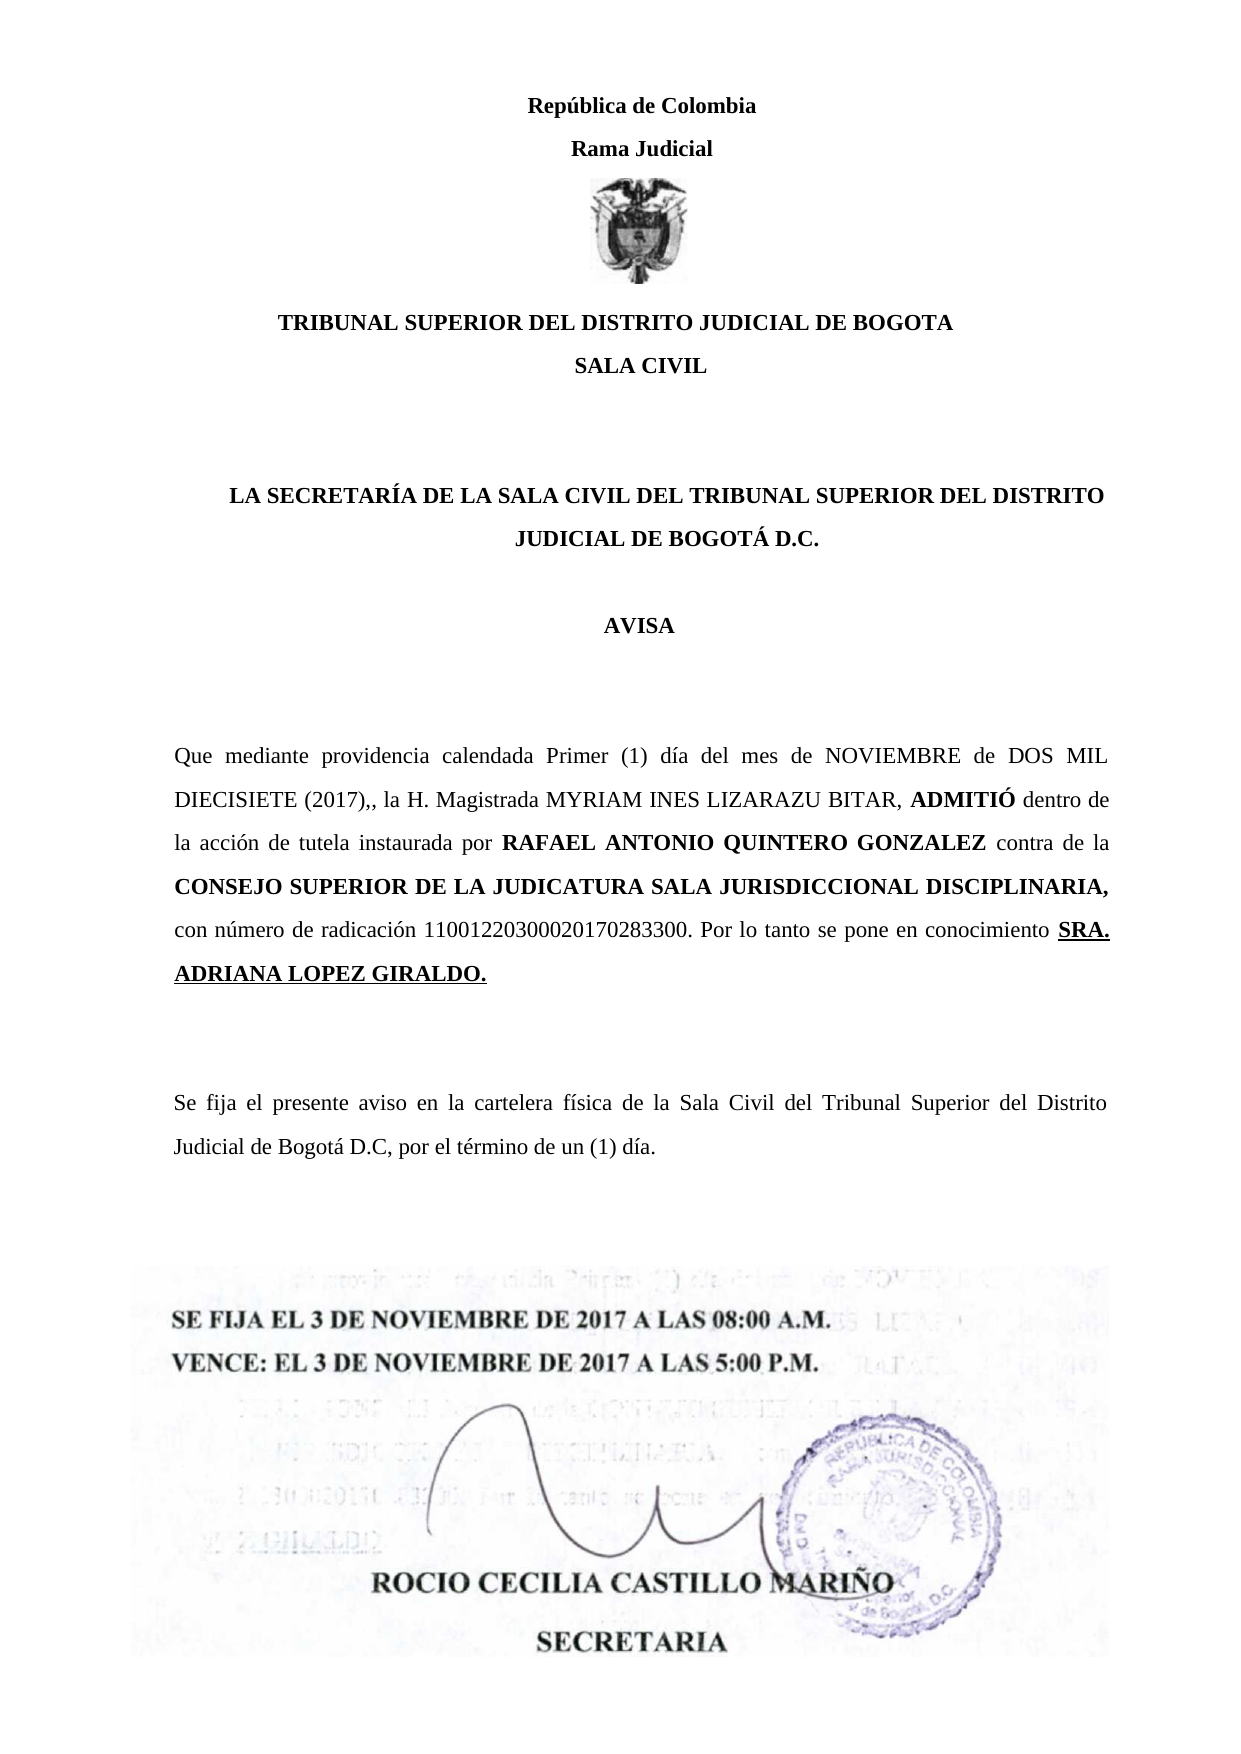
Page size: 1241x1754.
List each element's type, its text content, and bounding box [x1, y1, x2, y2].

text TRIBUNAL SUPERIOR DEL DISTRITO JUDICIAL DE BOGOTA [278, 78, 1109, 335]
picture [590, 178, 688, 284]
picture [130, 1266, 1109, 1657]
text Se fija el presente aviso en la cartelera física de la Sala Civil del Tribunal Superior del Distrito Judicial de Bogotá D.C, por el término de un (1) día. [173, 1075, 1109, 1163]
text AVISA [169, 613, 1109, 639]
text SALA CIVIL [172, 352, 1109, 378]
text LA SECRETARÍA DE LA SALA CIVIL DEL TRIBUNAL SUPERIOR DEL DISTRITO JUDICIAL DE BOGOTÁ D.C. [224, 468, 1109, 556]
text Que mediante providencia calendada Primer (1) día del mes de NOVIEMBRE de DOS MIL DIECISIETE (2017),, la H. Magistrada MYRIAM INES LIZARAZU BITAR, ADMITIÓ dentro de la acción de tutela instaurada por RAFAEL ANTONIO QUINTERO GONZALEZ contra de la CONSEJO SUPERIOR DE LA JUDICATURA SALA JURISDICCIONAL DISCIPLINARIA, con número de radicación 11001220300020170283300. Por lo tanto se pone en conocimiento SRA. ADRIANA LOPEZ GIRALDO. [174, 729, 1109, 990]
